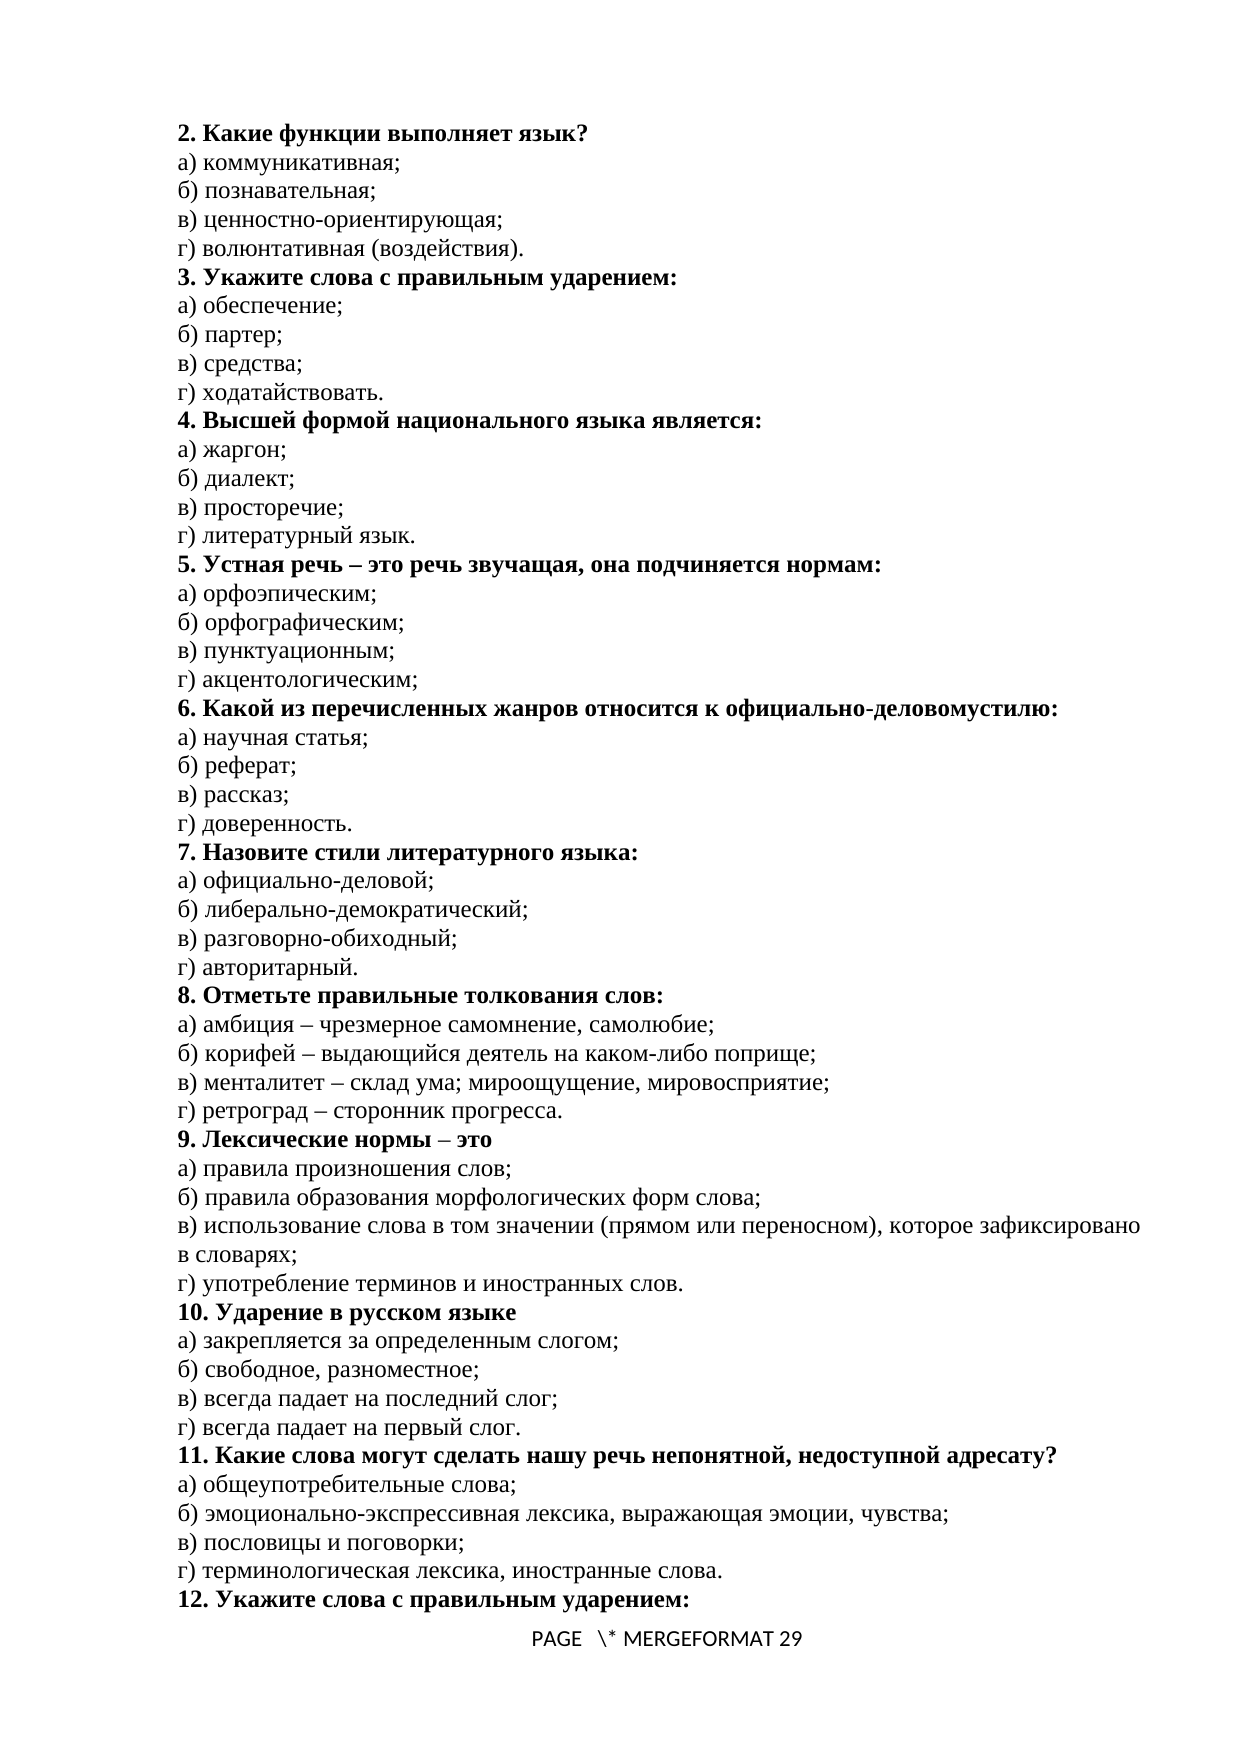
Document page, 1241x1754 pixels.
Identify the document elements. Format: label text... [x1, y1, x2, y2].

text а) правила произношения слов; [177, 1153, 1152, 1182]
text а) общеупотребительные слова; [177, 1469, 1152, 1498]
text б) партер; [177, 319, 1152, 348]
text б) эмоционально-экспрессивная лексика, выражающая эмоции, чувства; [177, 1498, 1152, 1527]
text 4. Высшей формой национального языка является: [177, 406, 1152, 434]
text г) употребление терминов и иностранных слов. [177, 1268, 1152, 1297]
text б) корифей – выдающийся деятель на каком-либо поприще; [177, 1038, 1152, 1067]
text в) использование слова в том значении (прямом или переносном), которое зафиксировано в словарях; [177, 1211, 1152, 1268]
text 9. Лексические нормы – это [177, 1124, 1152, 1153]
text в) разговорно-обиходный; [177, 923, 1152, 952]
text в) ценностно-ориентирующая; [177, 204, 1152, 233]
text 5. Устная речь – это речь звучащая, она подчиняется нормам: [177, 549, 1152, 578]
text а) орфоэпическим; [177, 578, 1152, 607]
text г) волюнтативная (воздействия). [177, 233, 1152, 262]
text 7. Назовите стили литературного языка: [177, 837, 1152, 866]
text б) реферат; [177, 751, 1152, 779]
text 3. Укажите слова с правильным ударением: [177, 262, 1152, 291]
text г) акцентологическим; [177, 664, 1152, 693]
text в) просторечие; [177, 492, 1152, 521]
text 8. Отметьте правильные толкования слов: [177, 981, 1152, 1009]
text в) средства; [177, 348, 1152, 377]
text г) литературный язык. [177, 521, 1152, 549]
text 10. Ударение в русском языке [177, 1297, 1152, 1326]
text г) терминологическая лексика, иностранные слова. [177, 1556, 1152, 1584]
text 6. Какой из перечисленных жанров относится к официально-деловомустилю: [177, 693, 1152, 722]
text г) ретроград – сторонник прогресса. [177, 1096, 1152, 1124]
text 11. Какие слова могут сделать нашу речь непонятной, недоступной адресату? [177, 1441, 1152, 1469]
text г) доверенность. [177, 808, 1152, 837]
text а) коммуникативная; [177, 147, 1152, 176]
text а) амбиция – чрезмерное самомнение, самолюбие; [177, 1009, 1152, 1038]
text б) орфографическим; [177, 607, 1152, 636]
text в) рассказ; [177, 779, 1152, 808]
text 2. Какие функции выполняет язык? [177, 118, 1152, 147]
text а) жаргон; [177, 434, 1152, 463]
text б) познавательная; [177, 176, 1152, 204]
text г) всегда падает на первый слог. [177, 1412, 1152, 1441]
text в) пунктуационным; [177, 636, 1152, 664]
text а) официально-деловой; [177, 866, 1152, 894]
text б) либерально-демократический; [177, 894, 1152, 923]
text 12. Укажите слова с правильным ударением: [177, 1584, 1152, 1613]
text а) научная статья; [177, 722, 1152, 751]
text б) диалект; [177, 463, 1152, 492]
text б) правила образования морфологических форм слова; [177, 1182, 1152, 1211]
text а) закрепляется за определенным слогом; [177, 1326, 1152, 1354]
text в) менталитет – склад ума; мироощущение, мировосприятие; [177, 1067, 1152, 1096]
text в) всегда падает на последний слог; [177, 1383, 1152, 1412]
text г) авторитарный. [177, 952, 1152, 981]
text б) свободное, разноместное; [177, 1354, 1152, 1383]
text в) пословицы и поговорки; [177, 1527, 1152, 1556]
text а) обеспечение; [177, 291, 1152, 319]
text г) ходатайствовать. [177, 377, 1152, 406]
